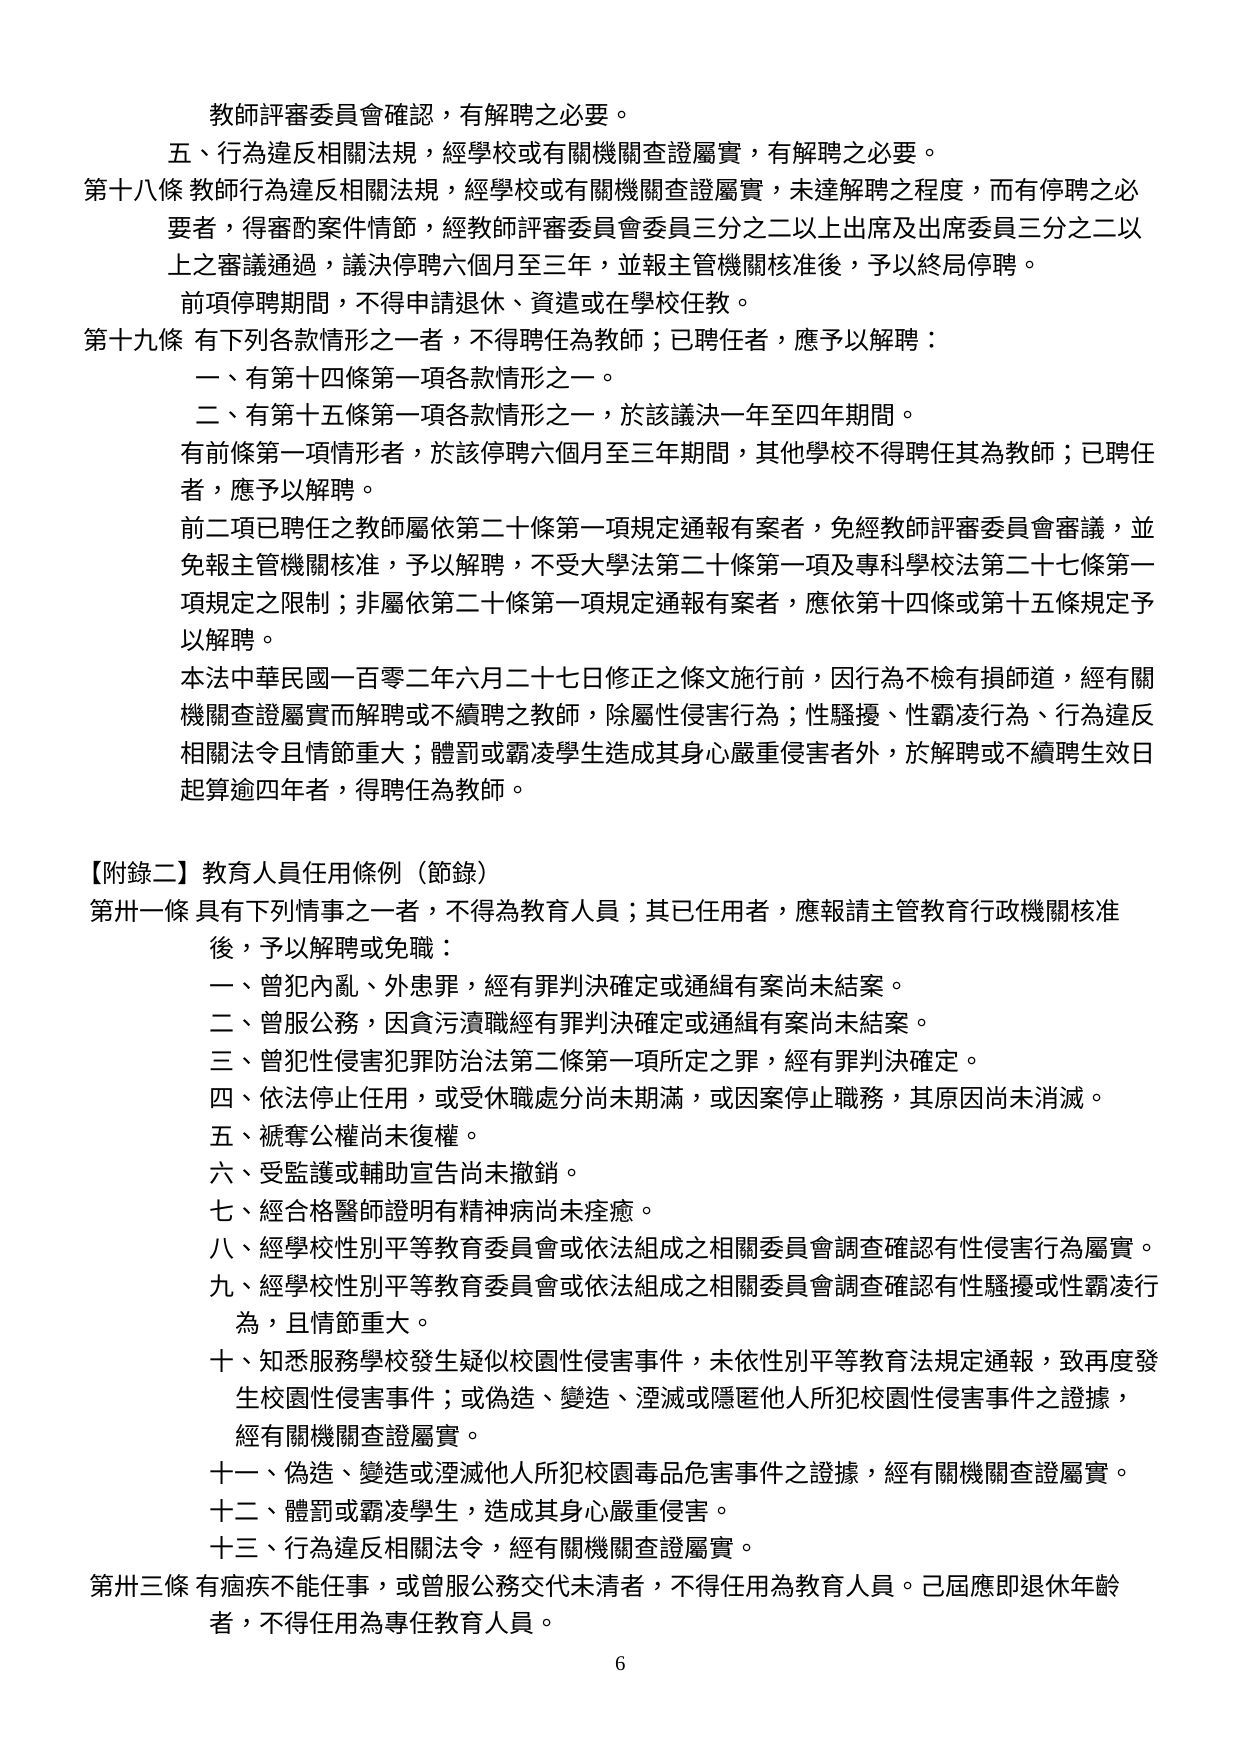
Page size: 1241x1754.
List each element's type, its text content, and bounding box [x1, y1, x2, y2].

text 一、有第十四條第一項各款情形之一。 [195, 357, 1163, 394]
text 者，不得任用為專任教育人員。 [209, 1603, 1163, 1640]
text 教師評審委員會確認，有解聘之必要。 五、行為違反相關法規，經學校或有關機關查證屬實，有解聘之必要。 [167, 94, 1163, 169]
text 二、有第十五條第一項各款情形之一，於該議決一年至四年期間。 [195, 394, 1163, 432]
text 【附錄二】教育人員任用條例（節錄） [77, 849, 1163, 890]
text 第卅三條 有痼疾不能任事，或曾服公務交代未清者，不得任用為教育人員。己屆應即退休年齡 [89, 1565, 1163, 1603]
text 本法中華民國一百零二年六月二十七日修正之條文施行前，因行為不檢有損師道，經有關機關查證屬實而解聘或不續聘之教師，除屬性侵害行為；性騷擾、性霸凌行為、行為違反相關法令且情節重大；體罰或霸凌學生造成其身心嚴重侵害者外，於解聘或不續聘生效日起算逾四年者，得聘任為教師。 [180, 657, 1163, 807]
text 前項停聘期間，不得申請退休、資遣或在學校任教。 [180, 282, 1163, 319]
text 生校園性侵害事件；或偽造、變造、湮滅或隱匿他人所犯校園性侵害事件之證據， [209, 1378, 1163, 1415]
text 第十九條 有下列各款情形之一者，不得聘任為教師；已聘任者，應予以解聘： [77, 319, 1163, 357]
text 經有關機關查證屬實。 十一、偽造、變造或湮滅他人所犯校園毒品危害事件之證據，經有關機關查證屬實。 十二、體罰或霸凌學生，造成其身心嚴重侵害。 十三、行為違反相關法令，經有關機關查證屬實。 [209, 1415, 1163, 1565]
text 第十八條 教師行為違反相關法規，經學校或有關機關查證屬實，未達解聘之程度，而有停聘之必要者，得審酌案件情節，經教師評審委員會委員三分之二以上出席及出席委員三分之二以上之審議通過，議決停聘六個月至三年，並報主管機關核准後，予以終局停聘。 [77, 169, 1163, 282]
text 一、曾犯內亂、外患罪，經有罪判決確定或通緝有案尚未結案。 二、曾服公務，因貪污瀆職經有罪判決確定或通緝有案尚未結案。 三、曾犯性侵害犯罪防治法第二條第一項所定之罪，經有罪判決確定。 四、依法停止任用，或受休職處分尚未期滿，或因案停止職務，其原因尚未消滅。 五、褫奪公權尚未復權。 六、受監護或輔助宣告尚未撤銷。 七、經合格醫師證明有精神病尚未痊癒。 八、經學校性別平等教育委員會或依法組成之相關委員會調查確認有性侵害行為屬實。 九、經學校性別平等教育委員會或依法組成之相關委員會調查確認有性騷擾或性霸凌行 [209, 965, 1163, 1303]
text 前二項已聘任之教師屬依第二十條第一項規定通報有案者，免經教師評審委員會審議，並免報主管機關核准，予以解聘，不受大學法第二十條第一項及專科學校法第二十七條第一項規定之限制；非屬依第二十條第一項規定通報有案者，應依第十四條或第十五條規定予以解聘。 [180, 507, 1163, 657]
text 第卅一條 具有下列情事之一者，不得為教育人員；其已任用者，應報請主管教育行政機關核准後，予以解聘或免職： [89, 890, 1163, 965]
text 為，且情節重大。 十、知悉服務學校發生疑似校園性侵害事件，未依性別平等教育法規定通報，致再度發 [209, 1303, 1163, 1378]
text 有前條第一項情形者，於該停聘六個月至三年期間，其他學校不得聘任其為教師；已聘任者，應予以解聘。 [180, 432, 1163, 507]
